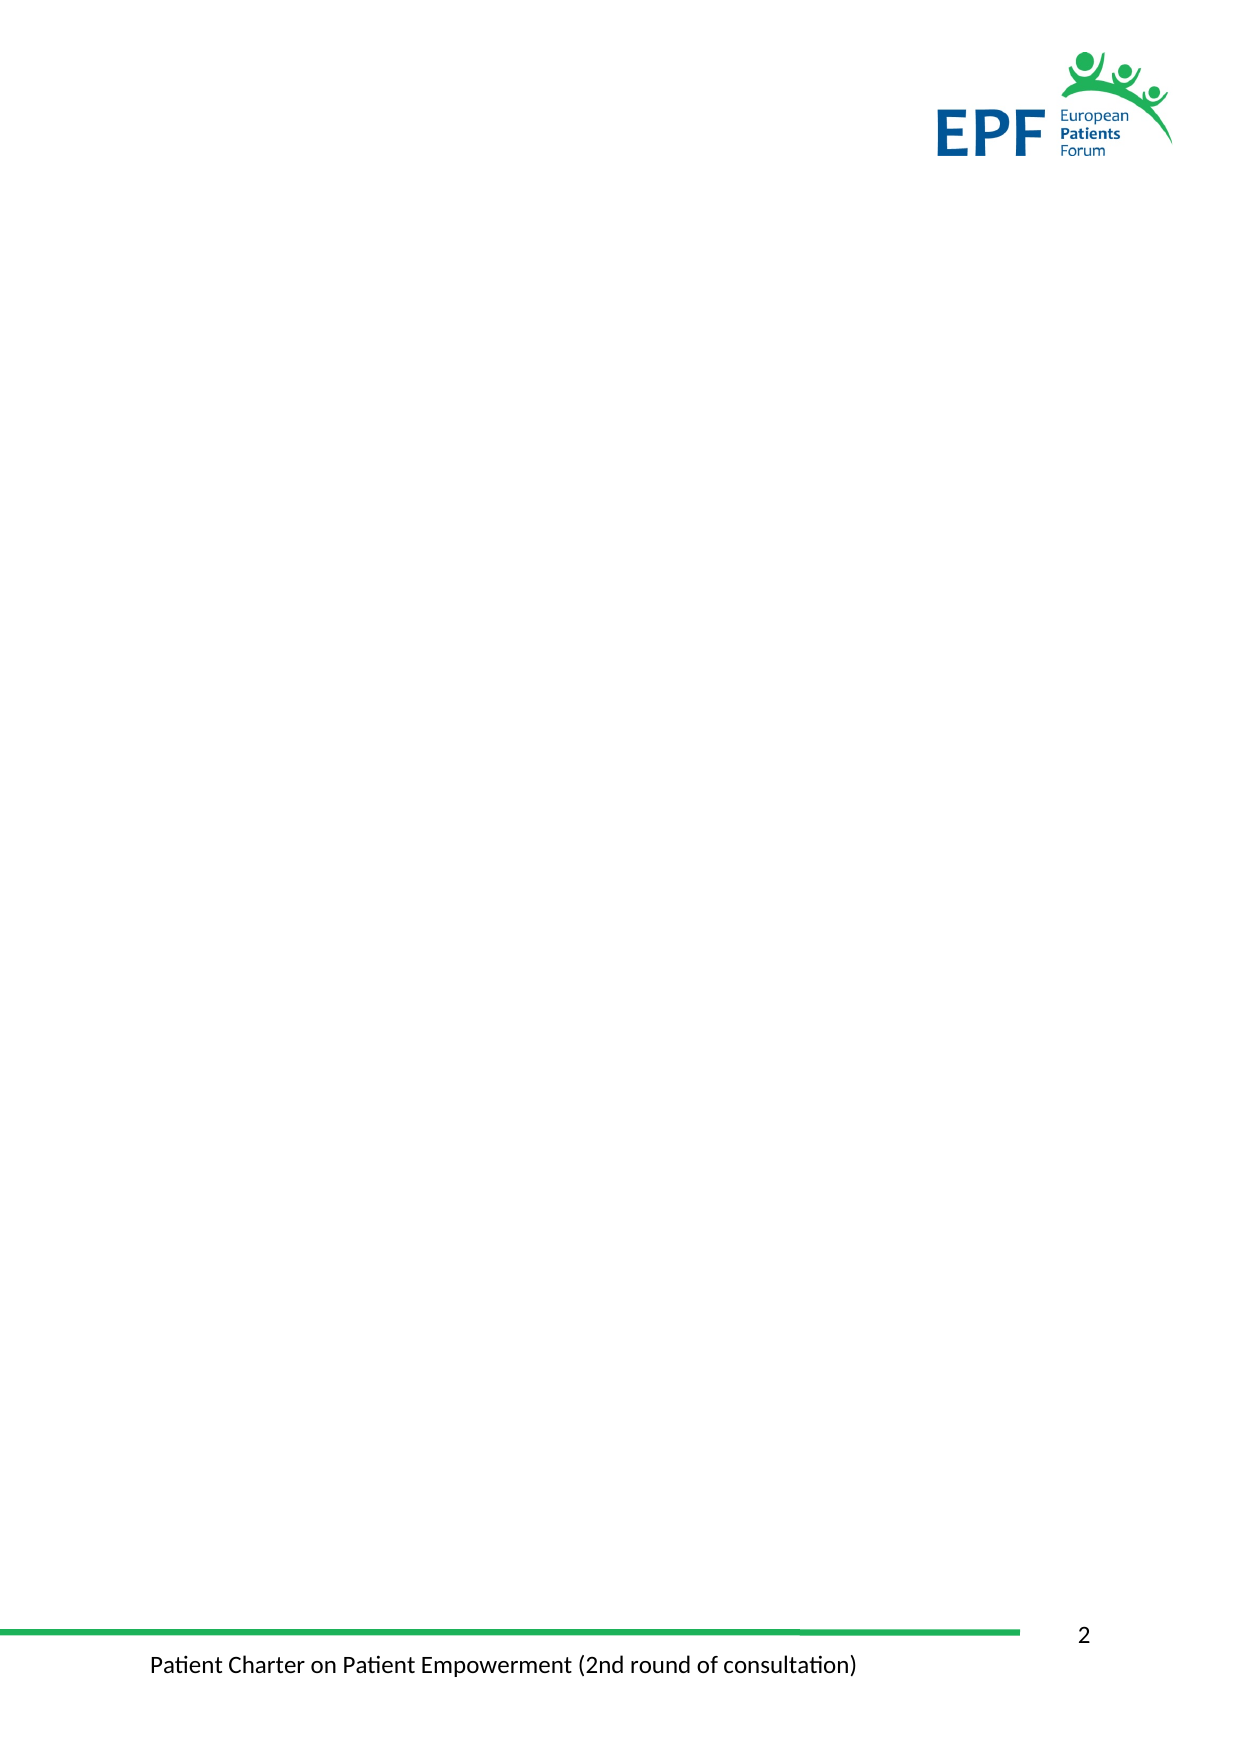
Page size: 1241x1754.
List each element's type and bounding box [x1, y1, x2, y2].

picture [937, 52, 1173, 156]
